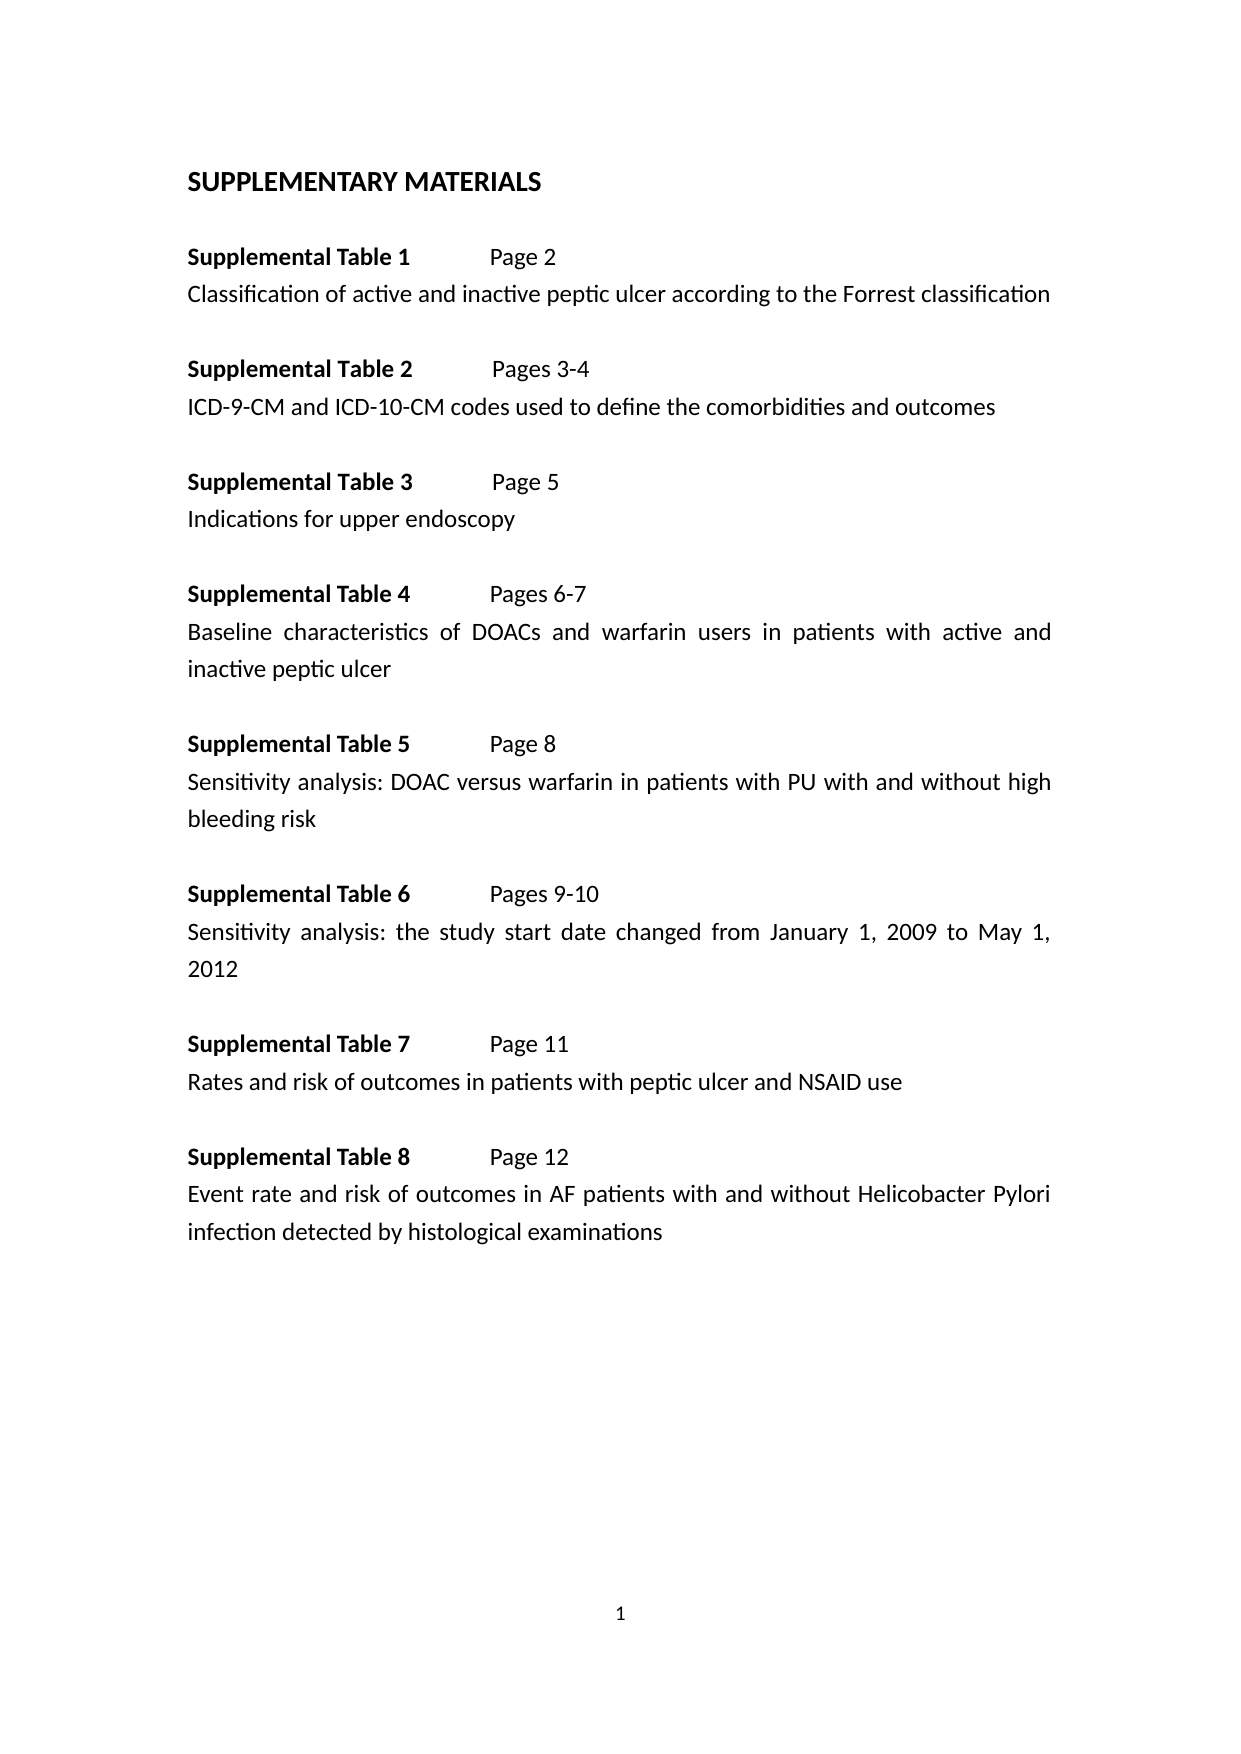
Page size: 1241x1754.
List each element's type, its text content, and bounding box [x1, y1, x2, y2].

text Classification of active and inactive peptic ulcer according to the Forrest classification [187, 275, 1053, 312]
text ICD-9-CM and ICD-10-CM codes used to define the comorbidities and outcomes [187, 387, 1053, 425]
text Supplemental Table 6 Pages 9-10 [187, 875, 1053, 912]
text Supplemental Table 2 Pages 3-4 [187, 350, 1053, 387]
text Supplemental Table 5 Page 8 [187, 725, 1053, 762]
text Indications for upper endoscopy [187, 500, 1053, 537]
text Sensitivity analysis: the study start date changed from January 1, 2009 to May 1, 2012 [187, 912, 1053, 987]
text Supplemental Table 4 Pages 6-7 [187, 575, 1053, 612]
text Supplemental Table 7 Page 11 [187, 1025, 1053, 1062]
text Rates and risk of outcomes in patients with peptic ulcer and NSAID use [187, 1062, 1053, 1100]
text Supplemental Table 1 Page 2 [187, 237, 1053, 275]
text Baseline characteristics of DOACs and warfarin users in patients with active and inactive peptic ulcer [187, 612, 1053, 687]
text Event rate and risk of outcomes in AF patients with and without Helicobacter Pylori infection detected by histological examinations [187, 1175, 1053, 1250]
text Supplemental Table 3 Page 5 [187, 462, 1053, 500]
text SUPPLEMENTARY MATERIALS [187, 162, 1053, 200]
text Sensitivity analysis: DOAC versus warfarin in patients with PU with and without high bleeding risk [187, 762, 1053, 837]
text Supplemental Table 8 Page 12 [187, 1137, 1053, 1175]
